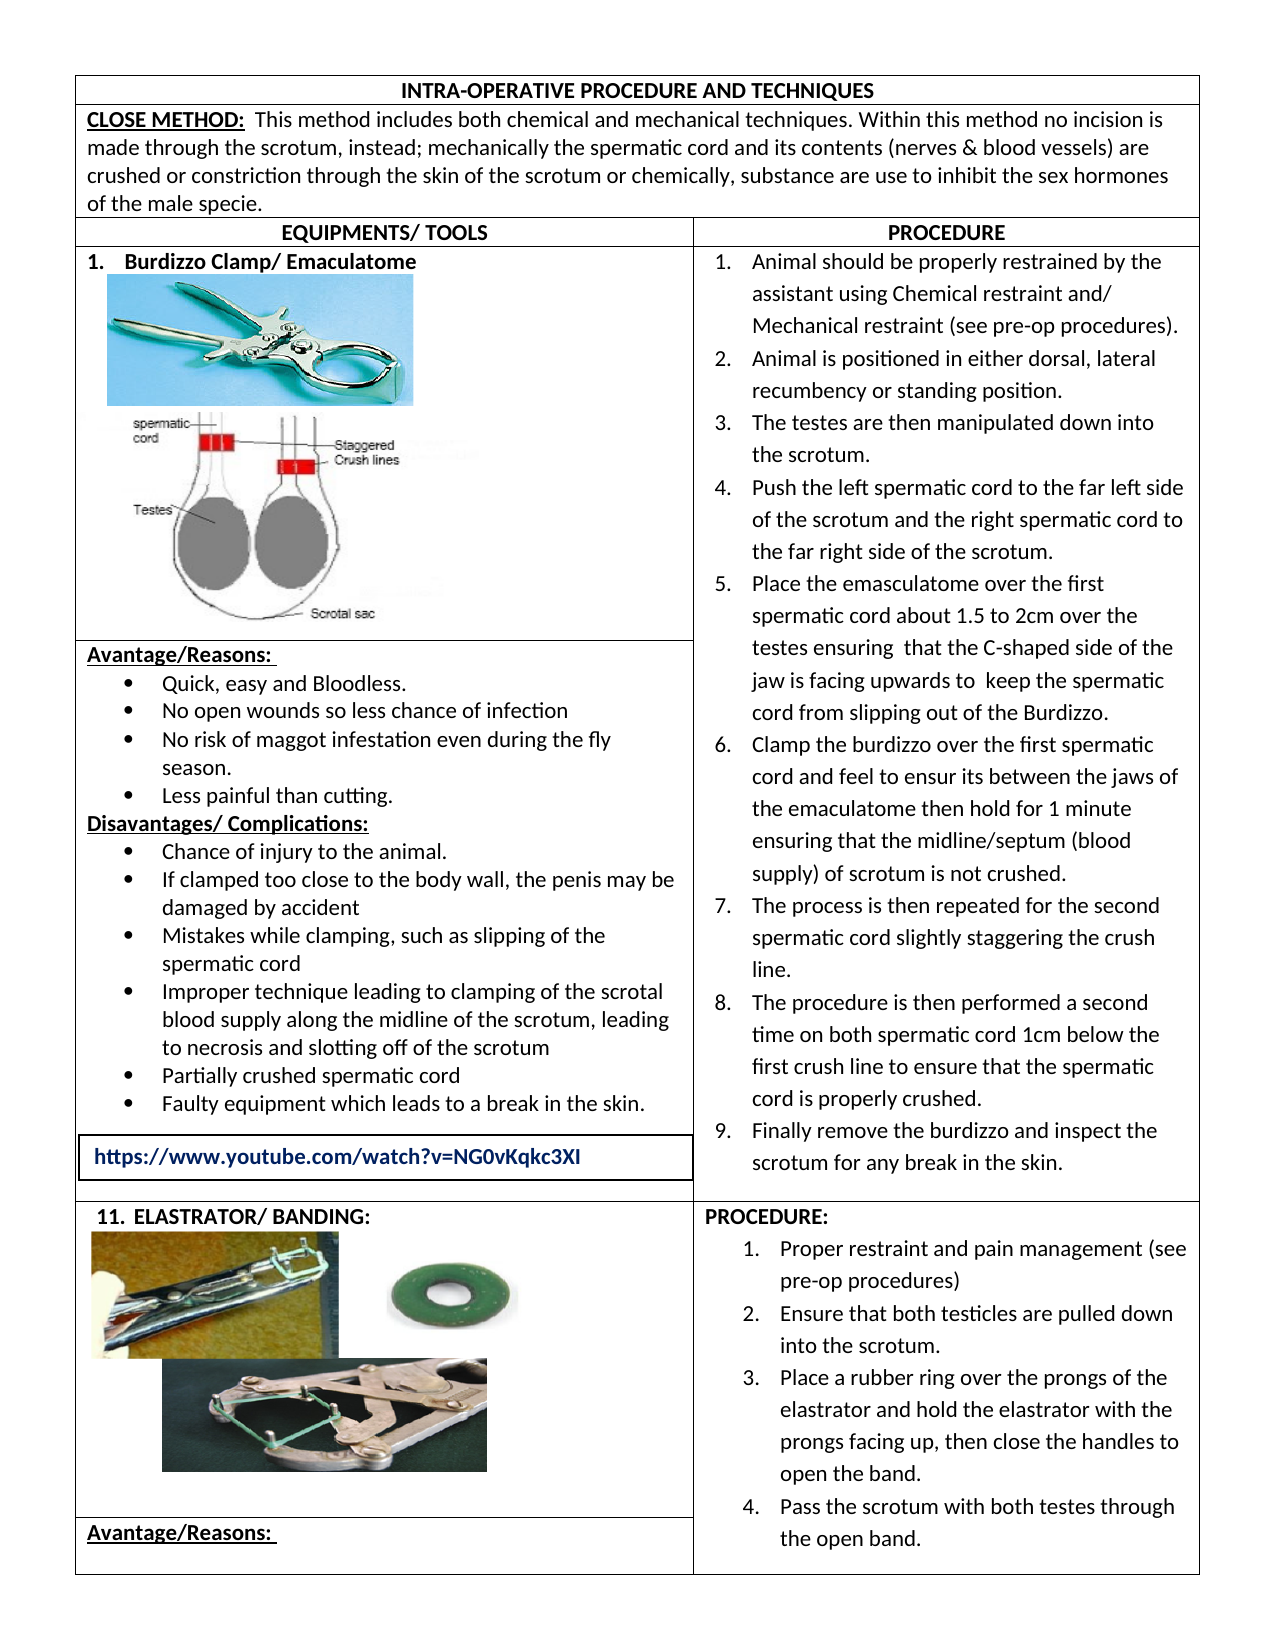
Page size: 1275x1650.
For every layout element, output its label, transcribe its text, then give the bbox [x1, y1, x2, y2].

table_cell Avantage/Reasons: Quick, easy and Bloodless. No open wounds so less chance of infection No risk of maggot infestation even during the fly season. Less painful than cutting. Disavantages/ Complications: Chance of injury to the animal. If clamped too close to the body wall, the penis may be damaged by accident Mistakes while clamping, such as slipping of the spermatic cord Improper technique leading to clamping of the scrotal blood supply along the midline of the scrotum, leading to necrosis and slotting off of the scrotum Partially crushed spermatic cord Faulty equipment which leads to a break in the skin. [76, 641, 693, 1201]
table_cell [76, 1518, 693, 1574]
table_cell Burdizzo Clamp/ Emaculatome [76, 247, 693, 639]
table_cell PROCEDURE [694, 218, 1199, 246]
table_cell PROCEDURE: Proper restraint and pain management (see pre-op procedures) Ensure that both testicles are pulled down into the scrotum. Place a rubber ring over the prongs of the elastrator and hold the elastrator with the prongs facing up, then close the handles to open the band. Pass the scrotum with both testes through the open band. Position the elastrator as close to the animal's body as possible, with care taken not to place the band over the rudimentary teats or involve the penis. Open the handle of elastrators displacing the ring from the prongs on to the scrotum Finally remove the elastrator from under the band and check if the two testes are within the scrotal sac and the band is properly placed. [694, 1202, 1199, 1574]
table_cell CLOSE METHOD: This method includes both chemical and mechanical techniques. Within this method no incision is made through the scrotum, instead; mechanically the spermatic cord and its contents (nerves & blood vessels) are crushed or constriction through the skin of the scrotum or chemically, substance are use to inhibit the sex hormones of the male specie. [76, 105, 1199, 217]
table_cell Animal should be properly restrained by the assistant using Chemical restraint and/ Mechanical restraint (see pre-op procedures). Animal is positioned in either dorsal, lateral recumbency or standing position. The testes are then manipulated down into the scrotum. Push the left spermatic cord to the far left side of the scrotum and the right spermatic cord to the far right side of the scrotum. Place the emasculatome over the first spermatic cord about 1.5 to 2cm over the testes ensuring that the C-shaped side of the jaw is facing upwards to keep the spermatic cord from slipping out of the Burdizzo. Clamp the burdizzo over the first spermatic cord and feel to ensur its between the jaws of the emaculatome then hold for 1 minute ensuring that the midline/septum (blood supply) of scrotum is not crushed. The process is then repeated for the second spermatic cord slightly staggering the crush line. The procedure is then performed a second time on both spermatic cord 1cm below the first crush line to ensure that the spermatic cord is properly crushed. Finally remove the burdizzo and inspect the scrotum for any break in the skin. [694, 247, 1199, 1201]
table_cell EQUIPMENTS/ TOOLS [76, 218, 693, 246]
table_header INTRA-OPERATIVE PROCEDURE AND TECHNIQUES [76, 76, 1199, 104]
table_cell ELASTRATOR/ BANDING: [76, 1202, 693, 1517]
